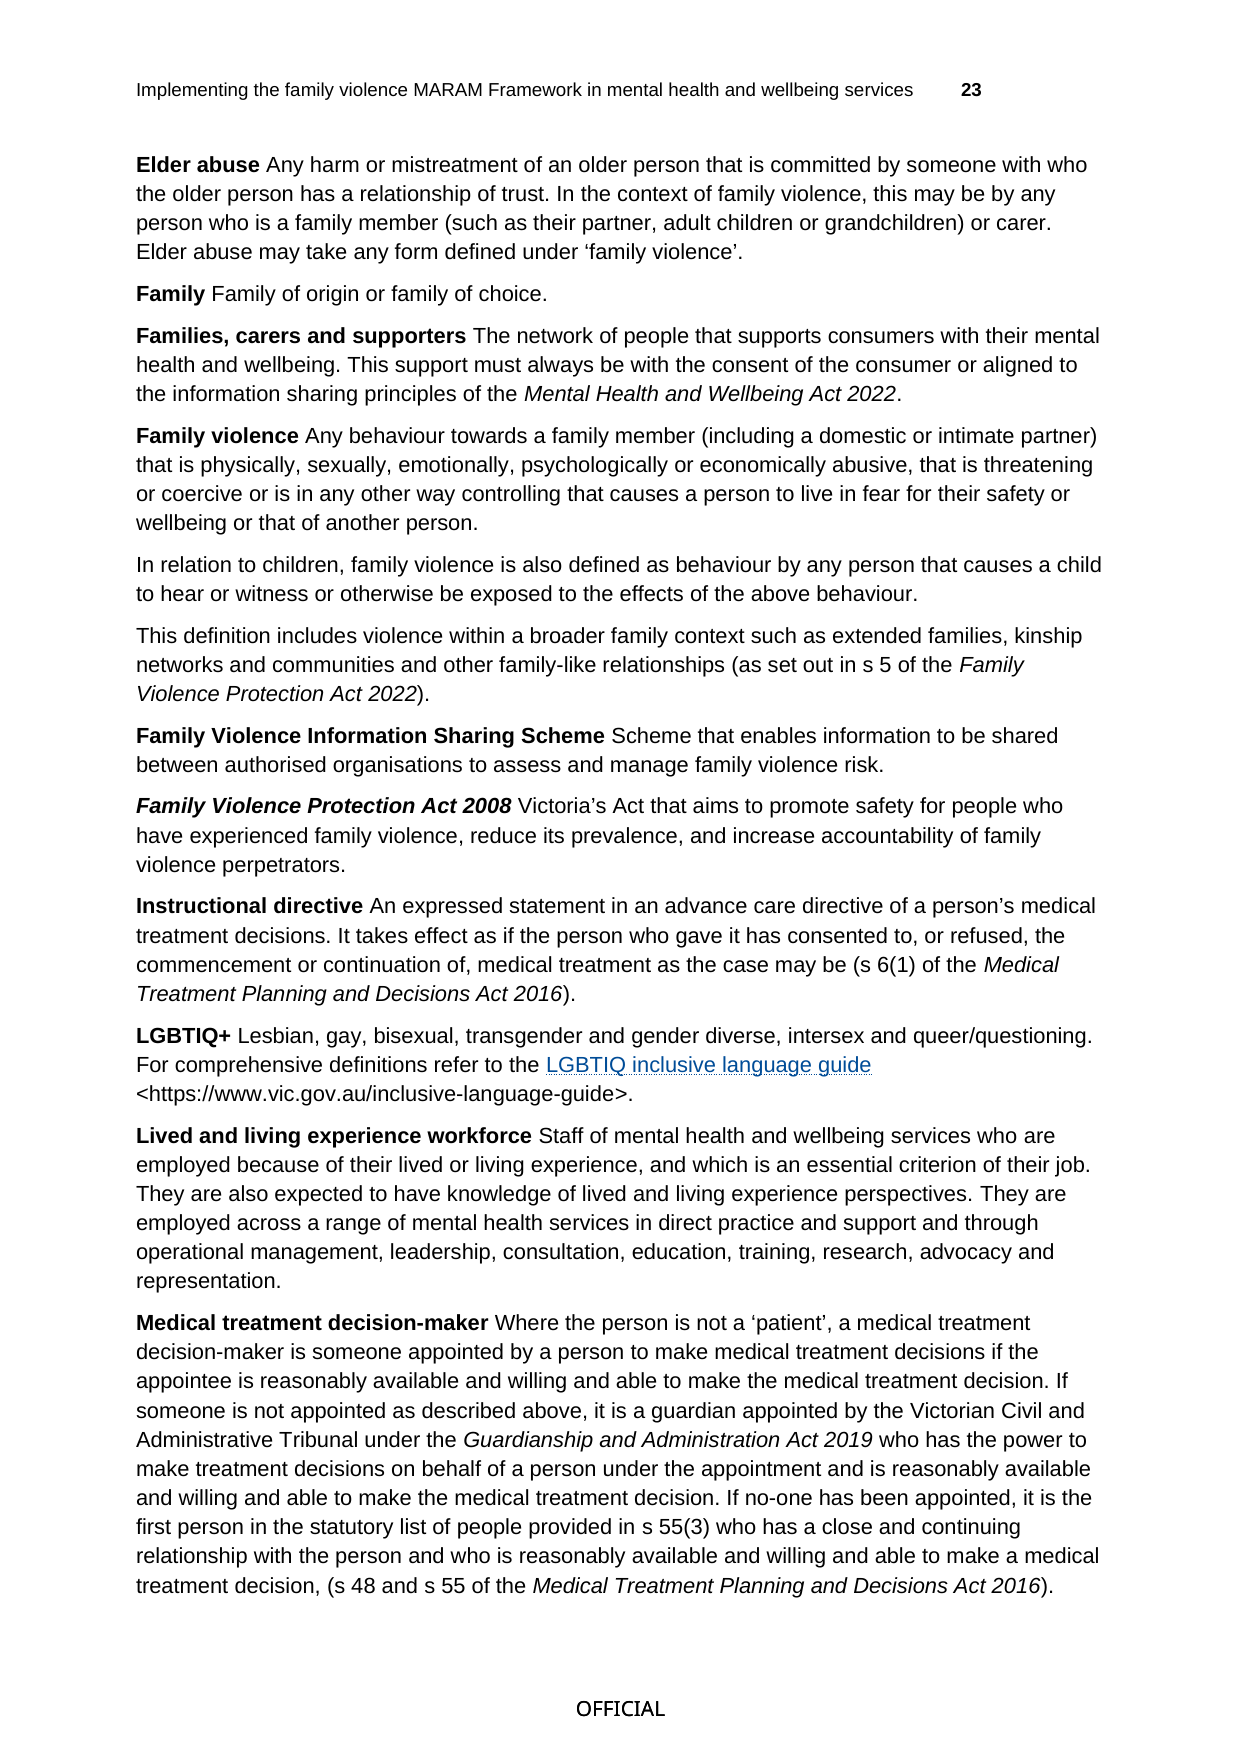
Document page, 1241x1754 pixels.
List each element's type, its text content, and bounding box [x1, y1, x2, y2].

text Family Violence Protection Act 2008 Victoria’s Act that aims to promote safety for people who have experienced family violence, reduce its prevalence, and increase accountability of family violence perpetrators. [136, 789, 1104, 877]
text Medical treatment decision-maker Where the person is not a ‘patient’, a medical treatment decision-maker is someone appointed by a person to make medical treatment decisions if the appointee is reasonably available and willing and able to make the medical treatment decision. If someone is not appointed as described above, it is a guardian appointed by the Victorian Civil and Administrative Tribunal under the Guardianship and Administration Act 2019 who has the power to make treatment decisions on behalf of a person under the appointment and is reasonably available and willing and able to make the medical treatment decision. If no-one has been appointed, it is the first person in the statutory list of people provided in s 55(3) who has a close and continuing relationship with the person and who is reasonably available and willing and able to make a medical treatment decision, (s 48 and s 55 of the Medical Treatment Planning and Decisions Act 2016). [136, 1306, 1104, 1598]
text LGBTIQ+ Lesbian, gay, bisexual, transgender and gender diverse, intersex and queer/questioning. For comprehensive definitions refer to the LGBTIQ inclusive language guide <https://www.vic.gov.au/inclusive-language-guide>. [136, 1018, 1104, 1106]
text Family Family of origin or family of choice. [136, 277, 1104, 306]
text In relation to children, family violence is also defined as behaviour by any person that causes a child to hear or witness or otherwise be exposed to the effects of the above behaviour. [136, 548, 1104, 606]
text Lived and living experience workforce Staff of mental health and wellbeing services who are employed because of their lived or living experience, and which is an essential criterion of their job. They are also expected to have knowledge of lived and living experience perspectives. They are employed across a range of mental health services in direct practice and support and through operational management, leadership, consultation, education, training, research, advocacy and representation. [136, 1118, 1104, 1293]
text Family violence Any behaviour towards a family member (including a domestic or intimate partner) that is physically, sexually, emotionally, psychologically or economically abusive, that is threatening or coercive or is in any other way controlling that causes a person to live in fear for their safety or wellbeing or that of another person. [136, 418, 1104, 535]
text Families, carers and supporters The network of people that supports consumers with their mental health and wellbeing. This support must always be with the consent of the consumer or aligned to the information sharing principles of the Mental Health and Wellbeing Act 2022. [136, 318, 1104, 406]
text This definition includes violence within a broader family context such as extended families, kinship networks and communities and other family-like relationships (as set out in s 5 of the Family Violence Protection Act 2022). [136, 618, 1104, 706]
text Elder abuse Any harm or mistreatment of an older person that is committed by someone with who the older person has a relationship of trust. In the context of family violence, this may be by any person who is a family member (such as their partner, adult children or grandchildren) or carer. Elder abuse may take any form defined under ‘family violence’. [136, 148, 1104, 264]
text Instructional directive An expressed statement in an advance care directive of a person’s medical treatment decisions. It takes effect as if the person who gave it has consented to, or refused, the commencement or continuation of, medical treatment as the case may be (s 6(1) of the Medical Treatment Planning and Decisions Act 2016). [136, 889, 1104, 1006]
text Family Violence Information Sharing Scheme Scheme that enables information to be shared between authorised organisations to assess and manage family violence risk. [136, 718, 1104, 777]
